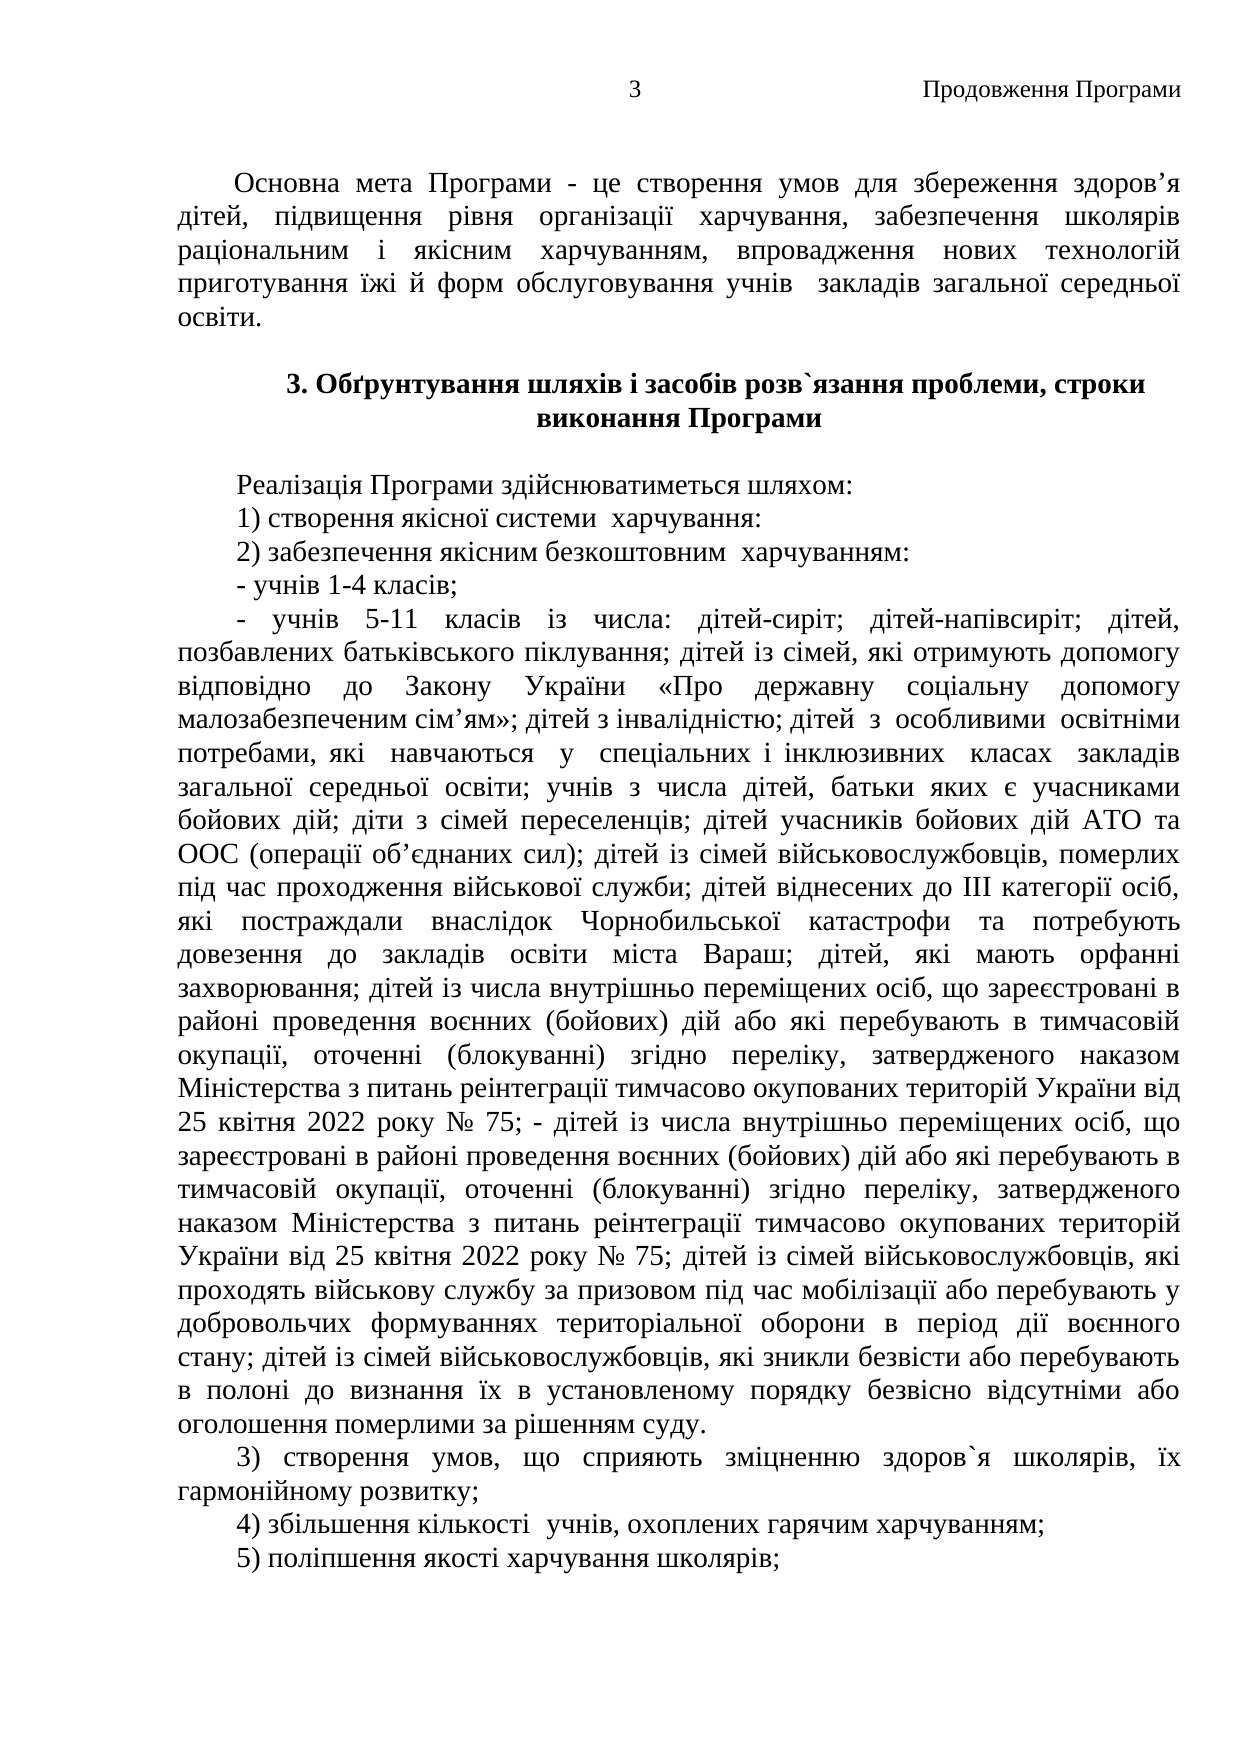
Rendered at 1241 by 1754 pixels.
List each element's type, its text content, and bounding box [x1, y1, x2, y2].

text Основна мета Програми - це створення умов для збереження здоров’я дітей, підвищення рівня організації харчування, забезпечення школярів раціональним і якісним харчуванням, впровадження нових технологій приготування їжі й форм обслуговування учнів закладів загальної середньої освіти. [177, 165, 1181, 333]
text 3) створення умов, що сприяють зміцненню здоров`я школярів, їх гармонійному розвитку; [177, 1439, 1181, 1507]
text 4) збільшення кількості учнів, охоплених гарячим харчуванням; [177, 1507, 1181, 1540]
text 1) створення якісної системи харчування: [177, 500, 1181, 534]
text 2) забезпечення якісним безкоштовним харчуванням: [177, 534, 1181, 567]
text 3. Обґрунтування шляхів і засобів розв`язання проблеми, строки виконання Програми [177, 366, 1181, 433]
text 5) поліпшення якості харчування школярів; [177, 1540, 1181, 1574]
text - учнів 1-4 класів; [177, 567, 1181, 601]
text - учнів 5-11 класів із числа: дітей-сиріт; дітей-напівсиріт; дітей, позбавлених батьківського піклування; дітей із сімей, які отримують допомогу відповідно до Закону України «Про державну соціальну допомогу малозабезпеченим сім’ям»; дітей з інвалідністю; дітей з особливими освітніми потребами, які навчаються у спеціальних і інклюзивних класах закладів загальної середньої освіти; учнів з числа дітей, батьки яких є учасниками бойових дій; діти з сімей переселенців; дітей учасників бойових дій АТО та ООС (операції об’єднаних сил); дітей із сімей військовослужбовців, померлих під час проходження військової служби; дітей віднесених до III категорії осіб, які постраждали внаслідок Чорнобильської катастрофи та потребують довезення до закладів освіти міста Вараш; дітей, які мають орфанні захворювання; дітей із числа внутрішньо переміщених осіб, що зареєстровані в районі проведення воєнних (бойових) дій або які перебувають в тимчасовій окупації, оточенні (блокуванні) згідно переліку, затвердженого наказом Міністерства з питань реінтеграції тимчасово окупованих територій України від 25 квітня 2022 року № 75; - дітей із числа внутрішньо переміщених осіб, що зареєстровані в районі проведення воєнних (бойових) дій або які перебувають в тимчасовій окупації, оточенні (блокуванні) згідно переліку, затвердженого наказом Міністерства з питань реінтеграції тимчасово окупованих територій України від 25 квітня 2022 року № 75; дітей із сімей військовослужбовців, які проходять військову службу за призовом під час мобілізації або перебувають у добровольчих формуваннях територіальної оборони в період дії воєнного стану; дітей із сімей військовослужбовців, які зникли безвісти або перебувають в полоні до визнання їх в установленому порядку безвісно відсутніми або оголошення померлими за рішенням суду. [177, 601, 1181, 1439]
text Реалізація Програми здійснюватиметься шляхом: [177, 467, 1181, 500]
